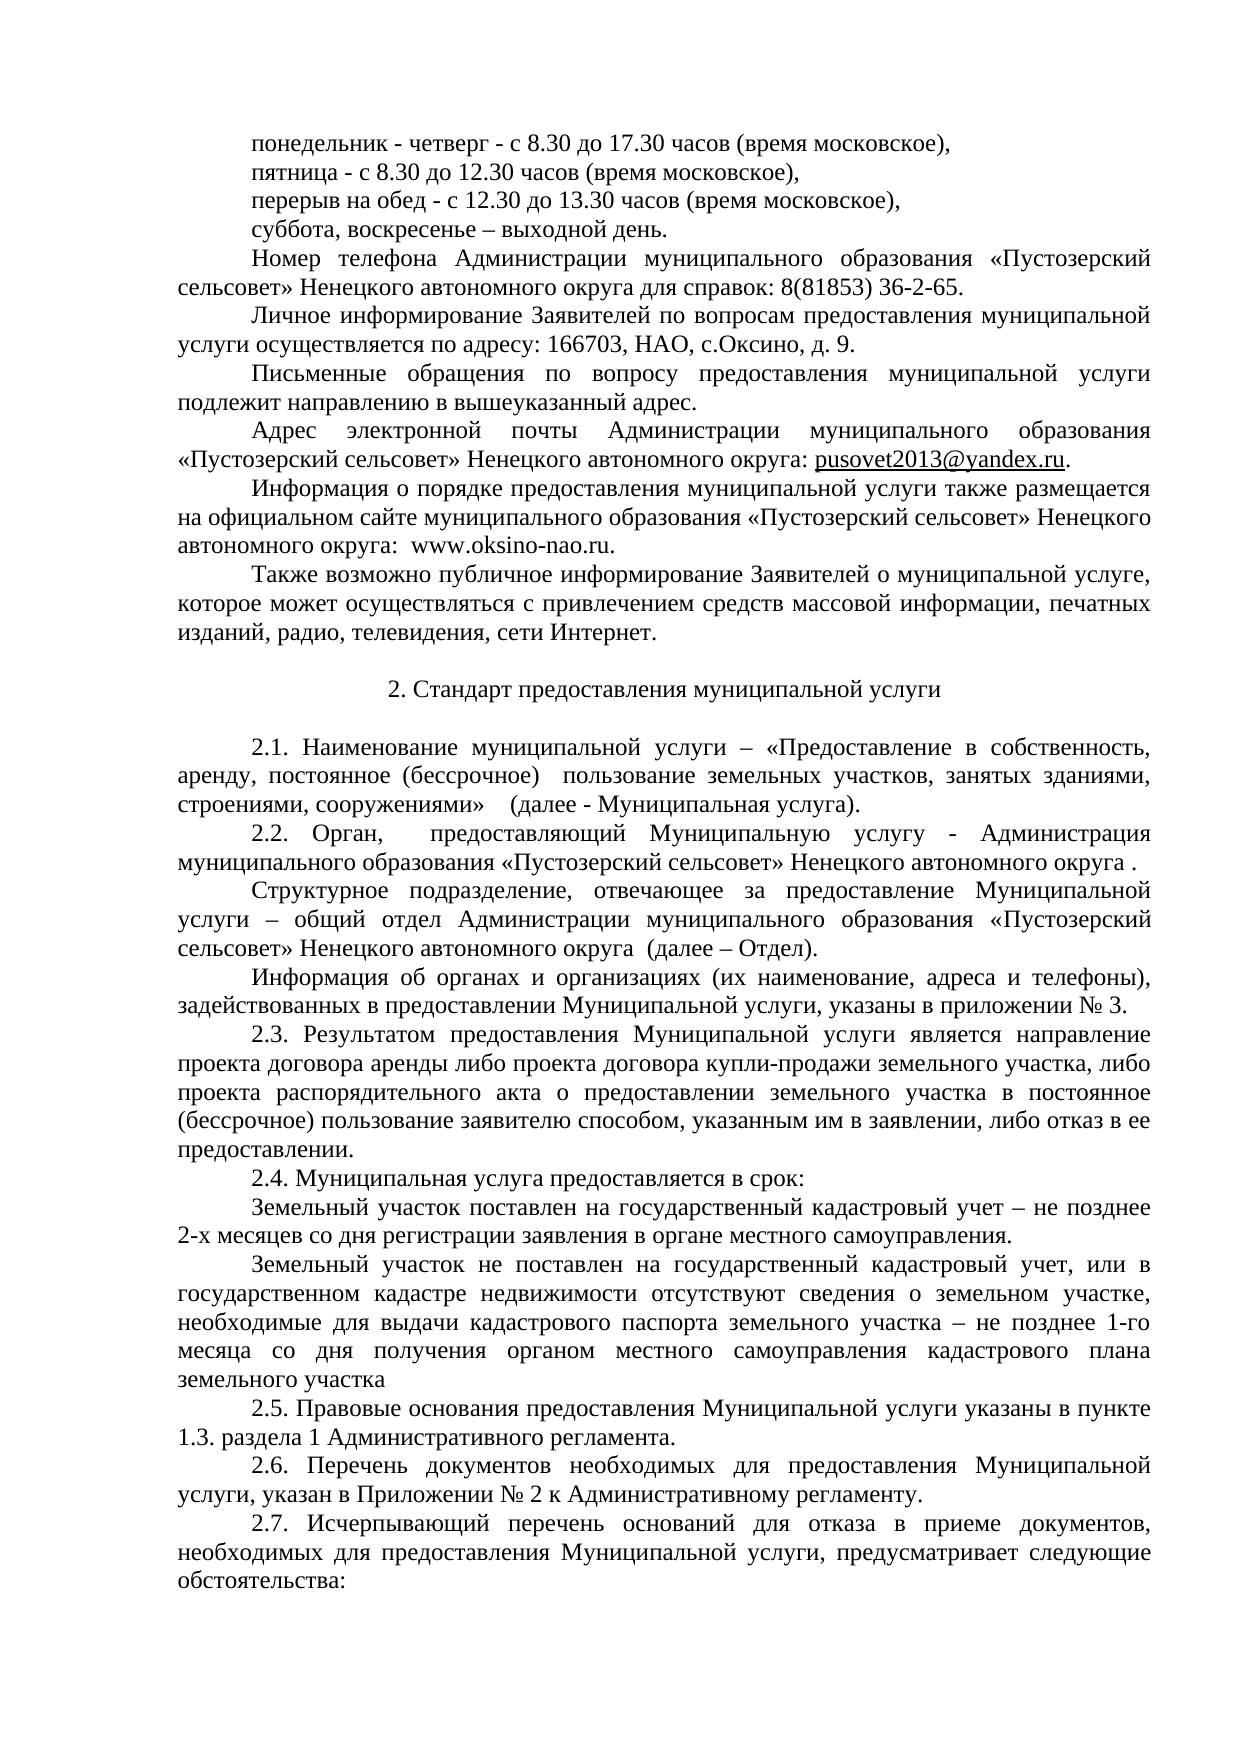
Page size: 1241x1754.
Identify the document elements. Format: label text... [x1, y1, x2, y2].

text Земельный участок не поставлен на государственный кадастровый учет, или в государственном кадастре недвижимости отсутствуют сведения о земельном участке, необходимые для выдачи кадастрового паспорта земельного участка – не позднее 1-го месяца со дня получения органом местного самоуправления кадастрового плана земельного участка [177, 1249, 1152, 1393]
text 2.2. Орган, предоставляющий Муниципальную услугу - Администрация муниципального образования «Пустозерский сельсовет» Ненецкого автономного округа . [177, 818, 1152, 876]
text 2. Стандарт предоставления муниципальной услуги [177, 674, 1152, 703]
text Номер телефона Администрации муниципального образования «Пустозерский сельсовет» Ненецкого автономного округа для справок: 8(81853) 36-2-65. [177, 243, 1152, 301]
text 2.5. Правовые основания предоставления Муниципальной услуги указаны в пункте 1.3. раздела 1 Административного регламента. [177, 1393, 1152, 1451]
text Информация об органах и организациях (их наименование, адреса и телефоны), задействованных в предоставлении Муниципальной услуги, указаны в приложении № 3. [177, 962, 1152, 1019]
text 2.6. Перечень документов необходимых для предоставления Муниципальной услуги, указан в Приложении № 2 к Административному регламенту. [177, 1451, 1152, 1508]
text Личное информирование Заявителей по вопросам предоставления муниципальной услуги осуществляется по адресу: 166703, НАО, с.Оксино, д. 9. [177, 301, 1152, 358]
text понедельник - четверг - с 8.30 до 17.30 часов (время московское), [177, 128, 1152, 157]
text суббота, воскресенье – выходной день. [177, 214, 1152, 243]
text Также возможно публичное информирование Заявителей о муниципальной услуге, которое может осуществляться с привлечением средств массовой информации, печатных изданий, радио, телевидения, сети Интернет. [177, 559, 1152, 646]
text Земельный участок поставлен на государственный кадастровый учет – не позднее 2-х месяцев со дня регистрации заявления в органе местного самоуправления. [177, 1192, 1152, 1249]
text пятница - с 8.30 до 12.30 часов (время московское), [177, 157, 1152, 186]
text 2.7. Исчерпывающий перечень оснований для отказа в приеме документов, необходимых для предоставления Муниципальной услуги, предусматривает следующие обстоятельства: [177, 1508, 1152, 1594]
text 2.4. Муниципальная услуга предоставляется в срок: [177, 1163, 1152, 1192]
text Информация о порядке предоставления муниципальной услуги также размещается на официальном сайте муниципального образования «Пустозерский сельсовет» Ненецкого автономного округа: www.oksino-nao.ru. [177, 473, 1152, 559]
text перерыв на обед - с 12.30 до 13.30 часов (время московское), [177, 186, 1152, 214]
text Структурное подразделение, отвечающее за предоставление Муниципальной услуги – общий отдел Администрации муниципального образования «Пустозерский сельсовет» Ненецкого автономного округа (далее – Отдел). [177, 876, 1152, 962]
text Письменные обращения по вопросу предоставления муниципальной услуги подлежит направлению в вышеуказанный адрес. [177, 358, 1152, 416]
text 2.3. Результатом предоставления Муниципальной услуги является направление проекта договора аренды либо проекта договора купли-продажи земельного участка, либо проекта распорядительного акта о предоставлении земельного участка в постоянное (бессрочное) пользование заявителю способом, указанным им в заявлении, либо отказ в ее предоставлении. [177, 1019, 1152, 1163]
text Адрес электронной почты Администрации муниципального образования «Пустозерский сельсовет» Ненецкого автономного округа: pusovet2013@yandex.ru. [177, 416, 1152, 473]
title 2.1. Наименование муниципальной услуги – «Предоставление в собственность, аренду, постоянное (бессрочное) пользование земельных участков, занятых зданиями, строениями, сооружениями» (далее - Муниципальная услуга). [177, 732, 1152, 818]
